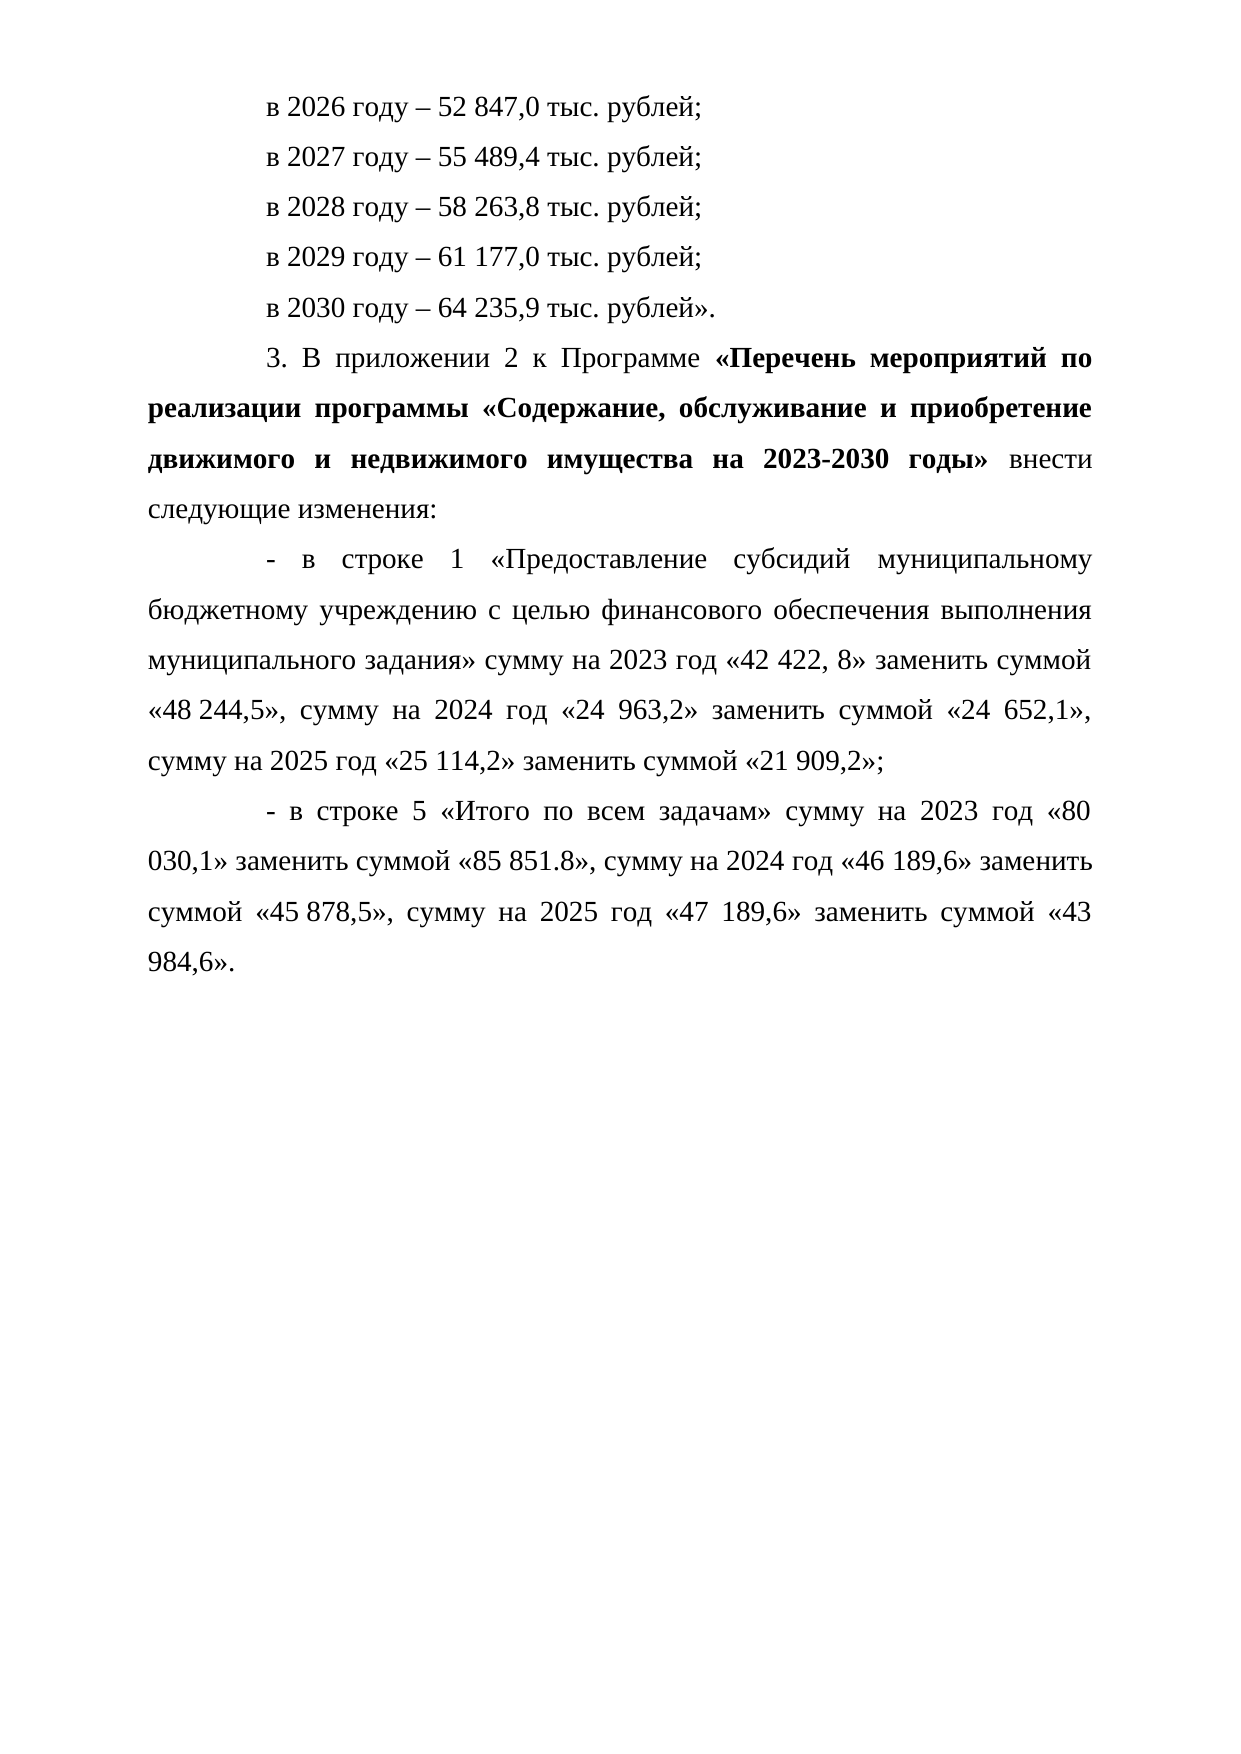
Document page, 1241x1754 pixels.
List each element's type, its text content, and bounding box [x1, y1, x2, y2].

text в 2029 году – 61 177,0 тыс. рублей; [148, 239, 1092, 273]
text 3. В приложении 2 к Программе «Перечень мероприятий по реализации программы «Содержание, обслуживание и приобретение движимого и недвижимого имущества на 2023-2030 годы» внести следующие изменения: [148, 340, 1092, 525]
text в 2028 году – 58 263,8 тыс. рублей; [148, 189, 1092, 223]
text - в строке 1 «Предоставление субсидий муниципальному бюджетному учреждению с целью финансового обеспечения выполнения муниципального задания» сумму на 2023 год «42 422, 8» заменить суммой «48 244,5», сумму на 2024 год «24 963,2» заменить суммой «24 652,1», сумму на 2025 год «25 114,2» заменить суммой «21 909,2»; [148, 541, 1092, 776]
text в 2030 году – 64 235,9 тыс. рублей». [148, 290, 1092, 323]
text в 2027 году – 55 489,4 тыс. рублей; [148, 139, 1092, 172]
text - в строке 5 «Итого по всем задачам» сумму на 2023 год «80 030,1» заменить суммой «85 851.8», сумму на 2024 год «46 189,6» заменить суммой «45 878,5», сумму на 2025 год «47 189,6» заменить суммой «43 984,6». [148, 793, 1092, 977]
text в 2026 году – 52 847,0 тыс. рублей; [148, 89, 1092, 122]
